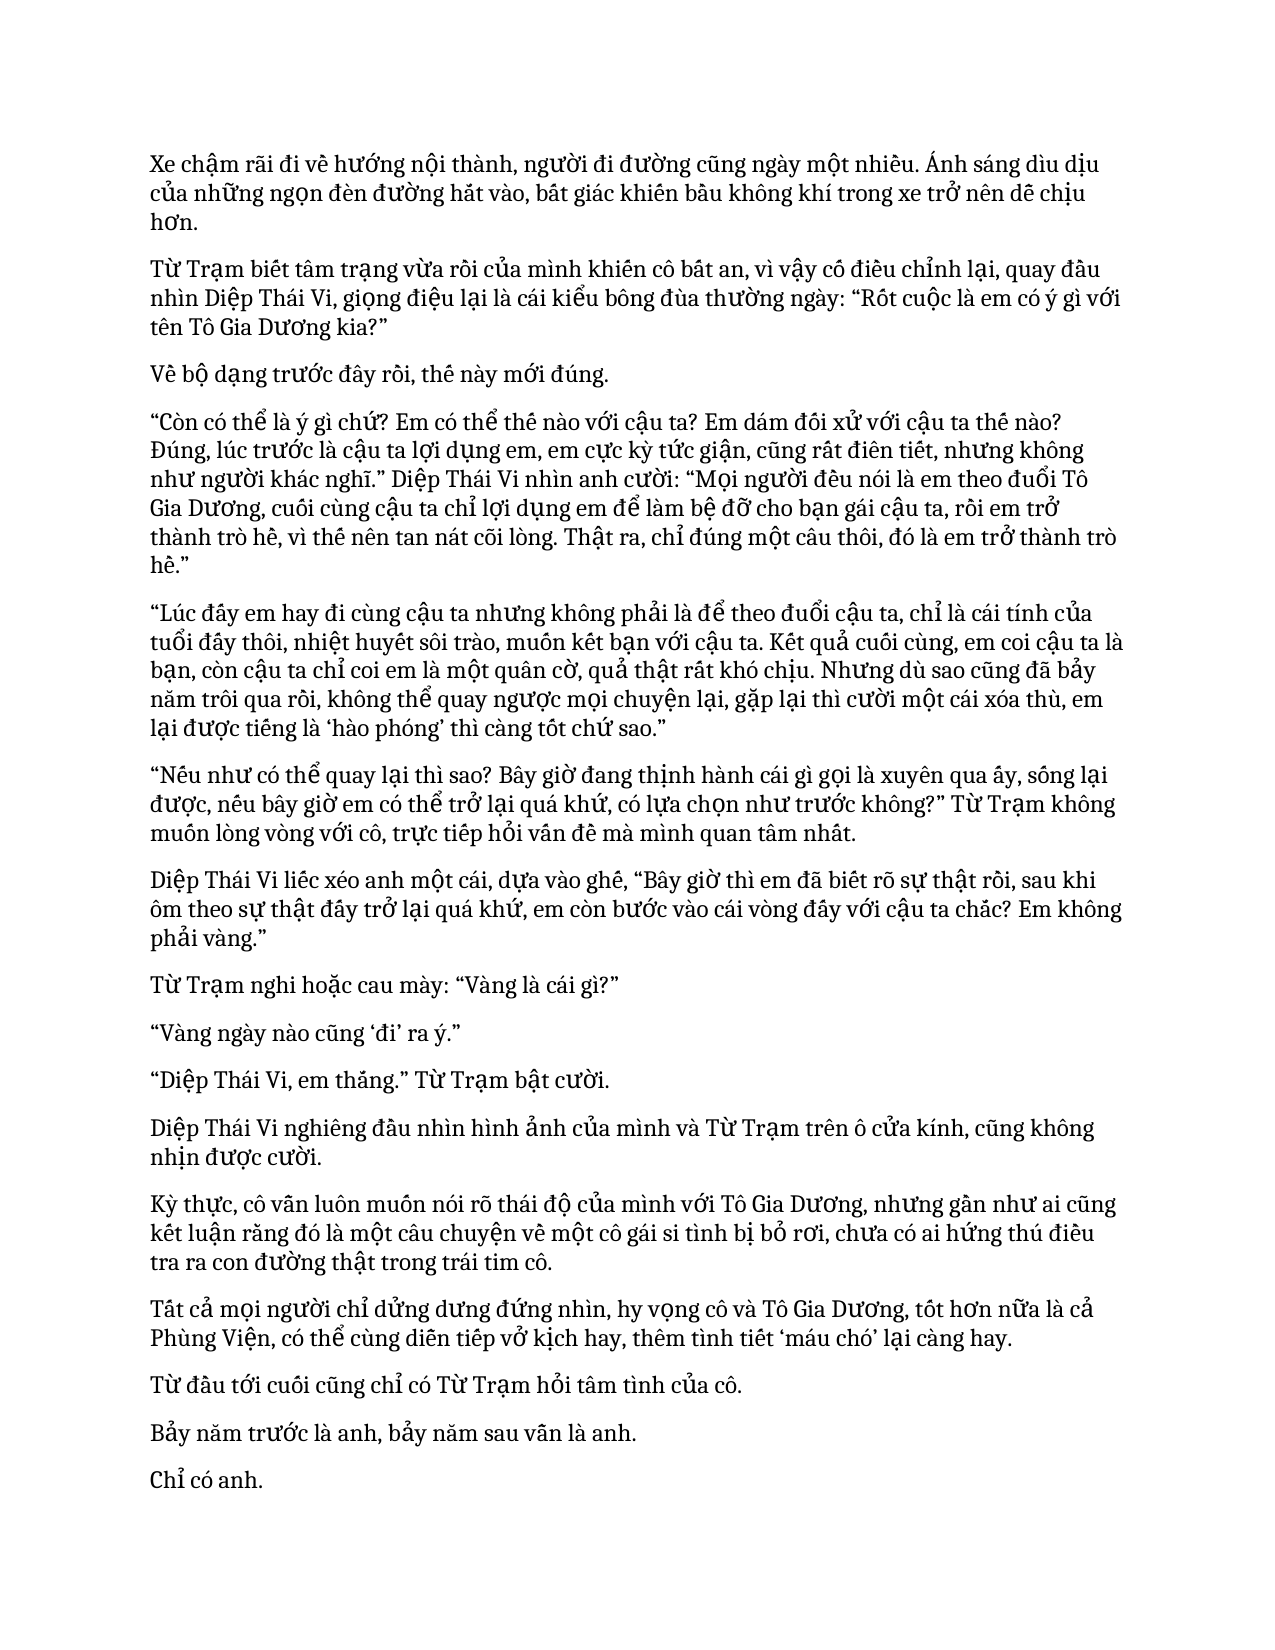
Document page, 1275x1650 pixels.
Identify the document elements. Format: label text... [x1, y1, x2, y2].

text Xe chậm rãi đi về hướng nội thành, người đi đường cũng ngày một nhiều. Ánh sáng dìu dịu của những ngọn đèn đường hắt vào, bất giác khiến bầu không khí trong xe trở nên dễ chịu hơn. [150, 150, 1125, 236]
text “Nếu như có thể quay lại thì sao? Bây giờ đang thịnh hành cái gì gọi là xuyên qua ấy, sống lại được, nếu bây giờ em có thể trở lại quá khứ, có lựa chọn như trước không?” Từ Trạm không muốn lòng vòng với cô, trực tiếp hỏi vấn đề mà mình quan tâm nhất. [150, 761, 1125, 847]
text Tất cả mọi người chỉ dửng dưng đứng nhìn, hy vọng cô và Tô Gia Dương, tốt hơn nữa là cả Phùng Viện, có thể cùng diễn tiếp vở kịch hay, thêm tình tiết ‘máu chó’ lại càng hay. [150, 1295, 1125, 1352]
text “Vàng ngày nào cũng ‘đi’ ra ý.” [150, 1019, 1125, 1047]
text “Lúc đấy em hay đi cùng cậu ta nhưng không phải là để theo đuổi cậu ta, chỉ là cái tính của tuổi đấy thôi, nhiệt huyết sôi trào, muốn kết bạn với cậu ta. Kết quả cuối cùng, em coi cậu ta là bạn, còn cậu ta chỉ coi em là một quân cờ, quả thật rất khó chịu. Nhưng dù sao cũng đã bảy năm trôi qua rồi, không thể quay ngược mọi chuyện lại, gặp lại thì cười một cái xóa thù, em lại được tiếng là ‘hào phóng’ thì càng tốt chứ sao.” [150, 599, 1125, 742]
text Về bộ dạng trước đây rồi, thế này mới đúng. [150, 360, 1125, 389]
text Chỉ có anh. [150, 1466, 1125, 1495]
text Từ đầu tới cuối cũng chỉ có Từ Trạm hỏi tâm tình của cô. [150, 1371, 1125, 1400]
text “Diệp Thái Vi, em thắng.” Từ Trạm bật cười. [150, 1066, 1125, 1095]
text Diệp Thái Vi nghiêng đầu nhìn hình ảnh của mình và Từ Trạm trên ô cửa kính, cũng không nhịn được cười. [150, 1114, 1125, 1171]
text Kỳ thực, cô vẫn luôn muốn nói rõ thái độ của mình với Tô Gia Dương, nhưng gần như ai cũng kết luận rằng đó là một câu chuyện về một cô gái si tình bị bỏ rơi, chưa có ai hứng thú điều tra ra con đường thật trong trái tim cô. [150, 1190, 1125, 1276]
text Bảy năm trước là anh, bảy năm sau vẫn là anh. [150, 1419, 1125, 1447]
text Diệp Thái Vi liếc xéo anh một cái, dựa vào ghế, “Bây giờ thì em đã biết rõ sự thật rồi, sau khi ôm theo sự thật đấy trở lại quá khứ, em còn bước vào cái vòng đấy với cậu ta chắc? Em không phải vàng.” [150, 866, 1125, 952]
text Từ Trạm nghi hoặc cau mày: “Vàng là cái gì?” [150, 971, 1125, 1000]
text “Còn có thể là ý gì chứ? Em có thể thế nào với cậu ta? Em dám đối xử với cậu ta thế nào? Đúng, lúc trước là cậu ta lợi dụng em, em cực kỳ tức giận, cũng rất điên tiết, nhưng không như người khác nghĩ.” Diệp Thái Vi nhìn anh cười: “Mọi người đều nói là em theo đuổi Tô Gia Dương, cuối cùng cậu ta chỉ lợi dụng em để làm bệ đỡ cho bạn gái cậu ta, rồi em trở thành trò hề, vì thế nên tan nát cõi lòng. Thật ra, chỉ đúng một câu thôi, đó là em trở thành trò hề.” [150, 407, 1125, 580]
text Từ Trạm biết tâm trạng vừa rồi của mình khiến cô bất an, vì vậy cố điều chỉnh lại, quay đầu nhìn Diệp Thái Vi, giọng điệu lại là cái kiểu bông đùa thường ngày: “Rốt cuộc là em có ý gì với tên Tô Gia Dương kia?” [150, 255, 1125, 341]
